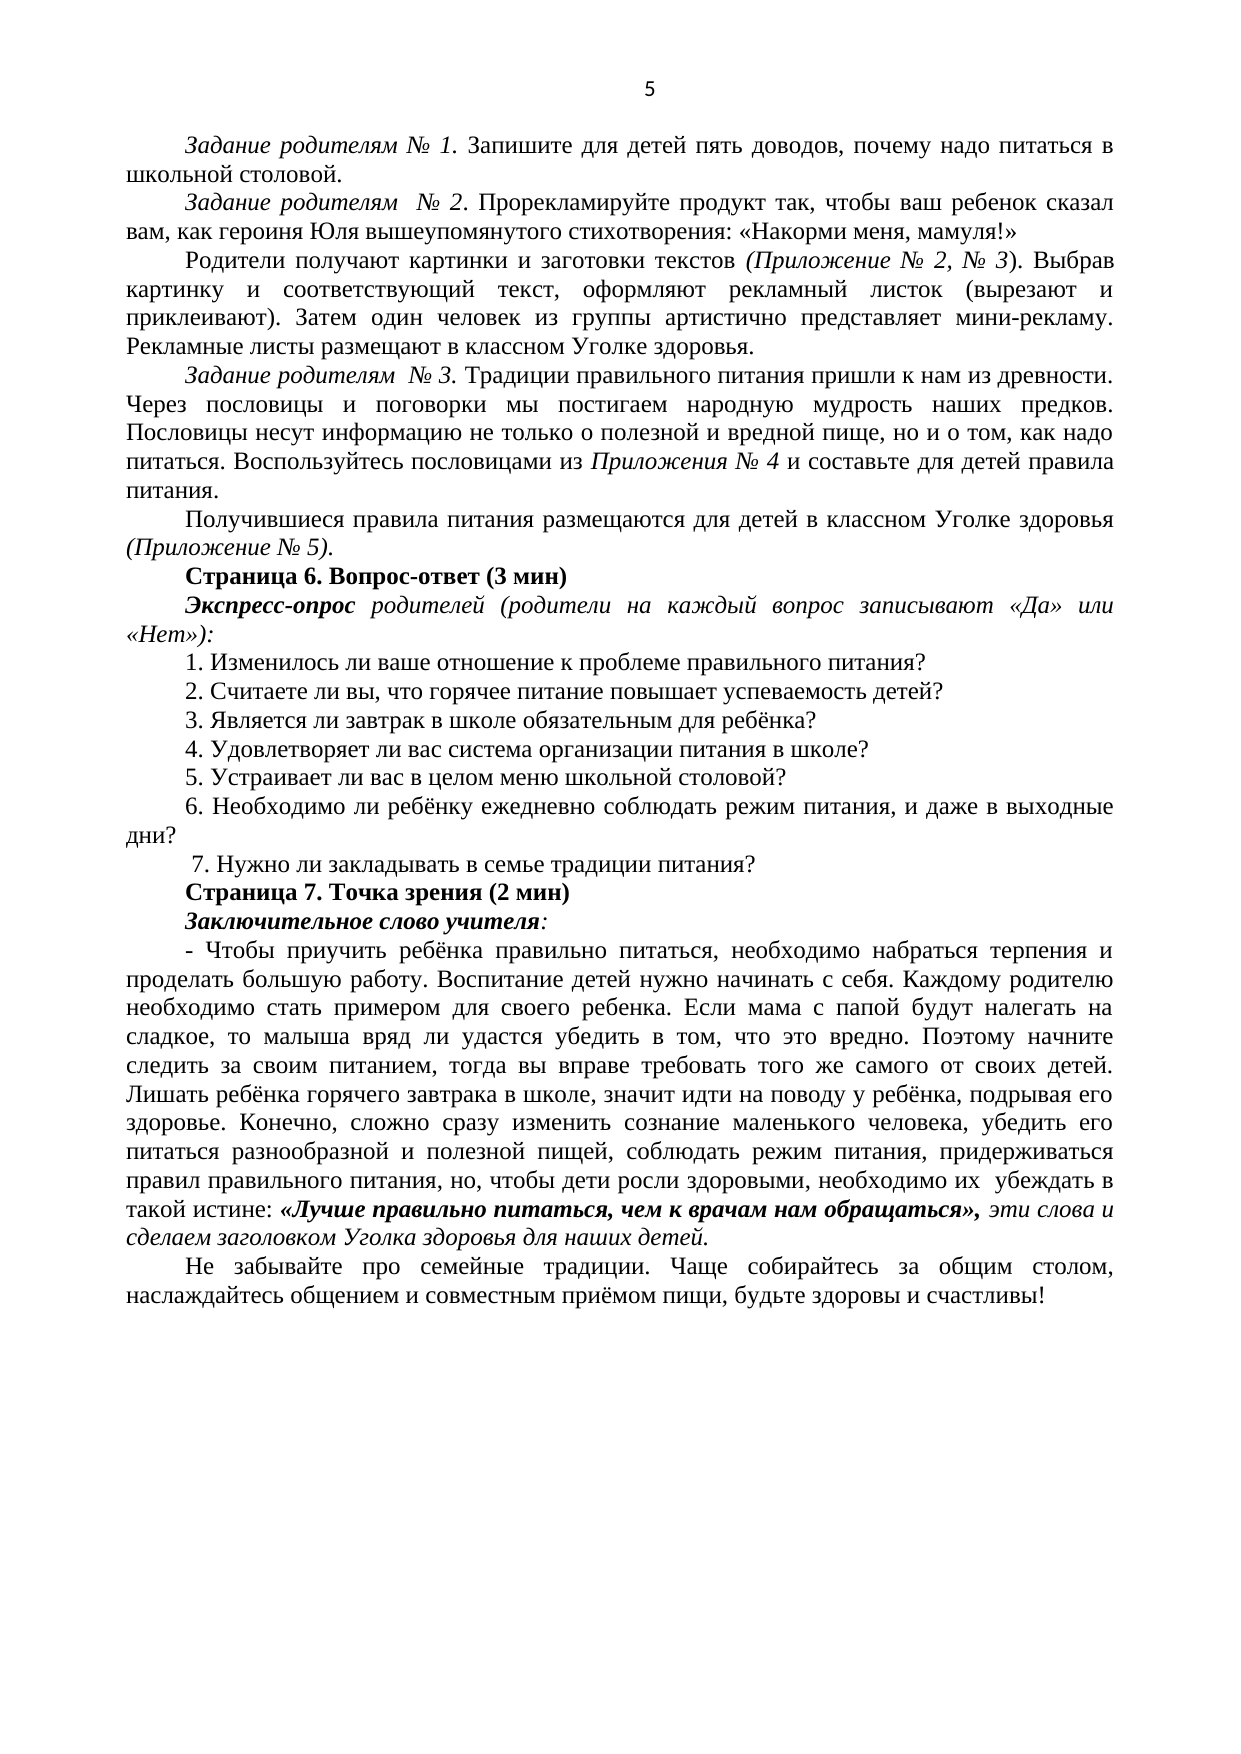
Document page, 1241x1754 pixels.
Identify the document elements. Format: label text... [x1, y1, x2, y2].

text Страница 7. Точка зрения (2 мин) [126, 877, 1114, 906]
text 6. Необходимо ли ребёнку ежедневно соблюдать режим питания, и даже в выходные дни? [126, 791, 1114, 849]
text 2. Считаете ли вы, что горячее питание повышает успеваемость детей? [126, 676, 1114, 705]
text 4. Удовлетворяет ли вас система организации питания в школе? [126, 734, 1114, 762]
text Задание родителям № 3. Традиции правильного питания пришли к нам из древности. Через пословицы и поговорки мы постигаем народную мудрость наших предков. Пословицы несут информацию не только о полезной и вредной пище, но и о том, как надо питаться. Воспользуйтесь пословицами из Приложения № 4 и составьте для детей правила питания. [126, 360, 1114, 504]
text Не забывайте про семейные традиции. Чаще собирайтесь за общим столом, наслаждайтесь общением и совместным приёмом пищи, будьте здоровы и счастливы! [126, 1251, 1114, 1309]
text Страница 6. Вопрос-ответ (3 мин) [126, 561, 1114, 590]
text Экспресс-опрос родителей (родители на каждый вопрос записывают «Да» или «Нет»): [126, 590, 1114, 647]
text Родители получают картинки и заготовки текстов (Приложение № 2, № 3). Выбрав картинку и соответствующий текст, оформляют рекламный листок (вырезают и приклеивают). Затем один человек из группы артистично представляет мини-рекламу. Рекламные листы размещают в классном Уголке здоровья. [126, 245, 1114, 360]
text 5. Устраивает ли вас в целом меню школьной столовой? [126, 762, 1114, 791]
text Получившиеся правила питания размещаются для детей в классном Уголке здоровья (Приложение № 5). [126, 504, 1114, 561]
text 3. Является ли завтрак в школе обязательным для ребёнка? [126, 705, 1114, 734]
text 7. Нужно ли закладывать в семье традиции питания? [126, 849, 1114, 877]
text Задание родителям № 2. Прорекламируйте продукт так, чтобы ваш ребенок сказал вам, как героиня Юля вышеупомянутого стихотворения: «Накорми меня, мамуля!» [126, 187, 1114, 245]
text 1. Изменилось ли ваше отношение к проблеме правильного питания? [126, 647, 1114, 676]
text - Чтобы приучить ребёнка правильно питаться, необходимо набраться терпения и проделать большую работу. Воспитание детей нужно начинать с себя. Каждому родителю необходимо стать примером для своего ребенка. Если мама с папой будут налегать на сладкое, то малыша вряд ли удастся убедить в том, что это вредно. Поэтому начните следить за своим питанием, тогда вы вправе требовать того же самого от своих детей. Лишать ребёнка горячего завтрака в школе, значит идти на поводу у ребёнка, подрывая его здоровье. Конечно, сложно сразу изменить сознание маленького человека, убедить его питаться разнообразной и полезной пищей, соблюдать режим питания, придерживаться правил правильного питания, но, чтобы дети росли здоровыми, необходимо их убеждать в такой истине: «Лучше правильно питаться, чем к врачам нам обращаться», эти слова и сделаем заголовком Уголка здоровья для наших детей. [126, 935, 1114, 1251]
text Заключительное слово учителя: [126, 906, 1114, 935]
text Задание родителям № 1. Запишите для детей пять доводов, почему надо питаться в школьной столовой. [126, 130, 1114, 187]
